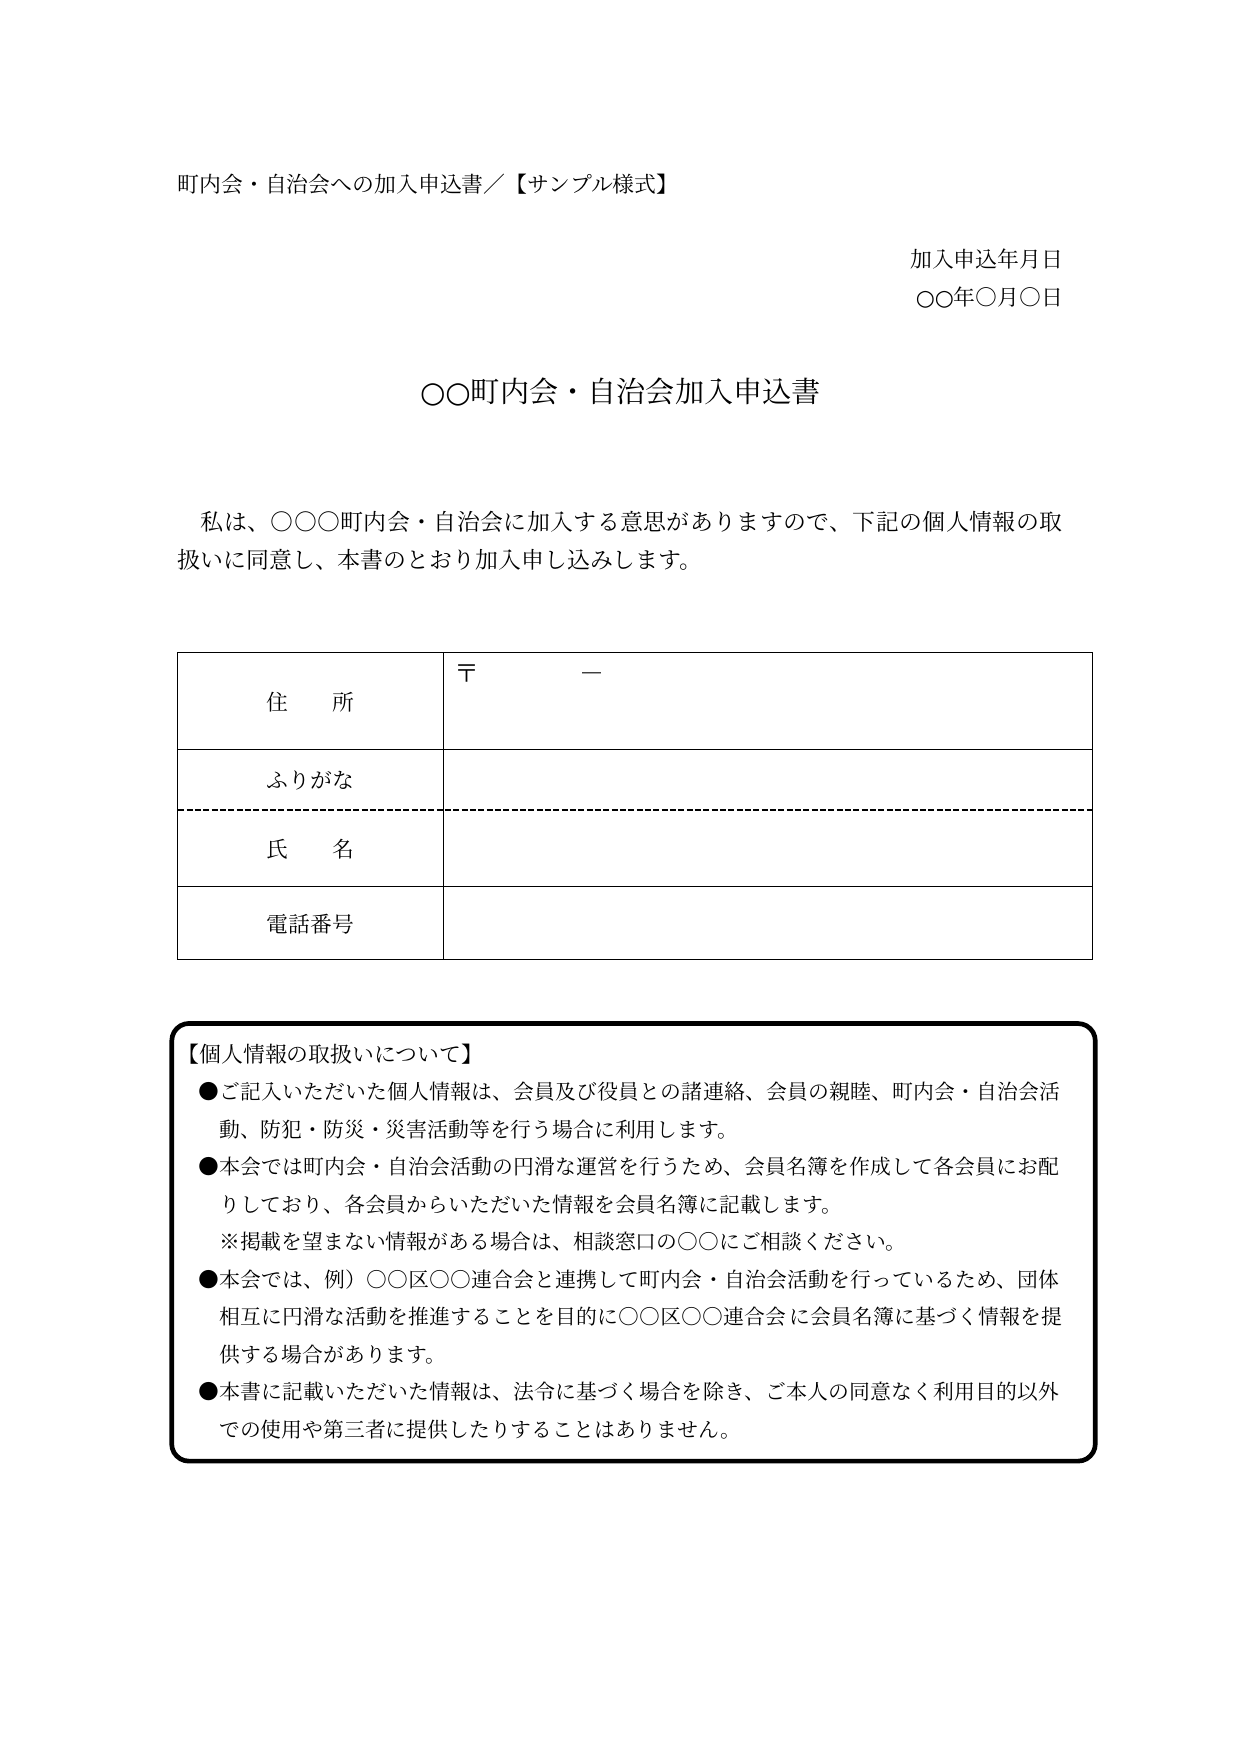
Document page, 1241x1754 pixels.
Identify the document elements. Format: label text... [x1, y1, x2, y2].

table_cell 氏 名 [178, 809, 443, 886]
text ○○町内会・自治会加入申込書 [177, 352, 1063, 427]
table_cell [444, 809, 1092, 886]
table_cell [444, 887, 1092, 958]
text 加入申込年月日 [177, 239, 1063, 277]
text ●本書に記載いただいた情報は、法令に基づく場合を除き、ご本人の同意なく利用目的以外での使用や第三者に提供したりすることはありません。 [177, 1372, 1063, 1447]
text ※掲載を望まない情報がある場合は、相談窓口の○○にご相談ください。 [177, 1222, 1063, 1259]
table_cell ふりがな [178, 750, 443, 809]
text 【個人情報の取扱いについて】 [177, 1034, 1063, 1072]
text ●ご記入いただいた個人情報は、会員及び役員との諸連絡、会員の親睦、町内会・自治会活動、防犯・防災・災害活動等を行う場合に利用します。 [177, 1072, 1063, 1147]
table_header 住 所 [178, 653, 443, 749]
text ●本会では町内会・自治会活動の円滑な運営を行うため、会員名簿を作成して各会員にお配りしており、各会員からいただいた情報を会員名簿に記載します。 [177, 1147, 1063, 1222]
text 町内会・自治会への加入申込書／【サンプル様式】 [177, 164, 1063, 202]
table_header 〒 － [444, 653, 1092, 749]
table_cell 電話番号 [178, 887, 443, 958]
table_cell [444, 750, 1092, 809]
text ●本会では、例）○○区○○連合会と連携して町内会・自治会活動を行っているため、団体相互に円滑な活動を推進することを目的に○○区○○連合会に会員名簿に基づく情報を提供する場合があります。 [177, 1259, 1063, 1372]
text ○○年○月○日 [177, 277, 1063, 314]
text 私は、○○○町内会・自治会に加入する意思がありますので、下記の個人情報の取扱いに同意し、本書のとおり加入申し込みします。 [177, 502, 1063, 577]
